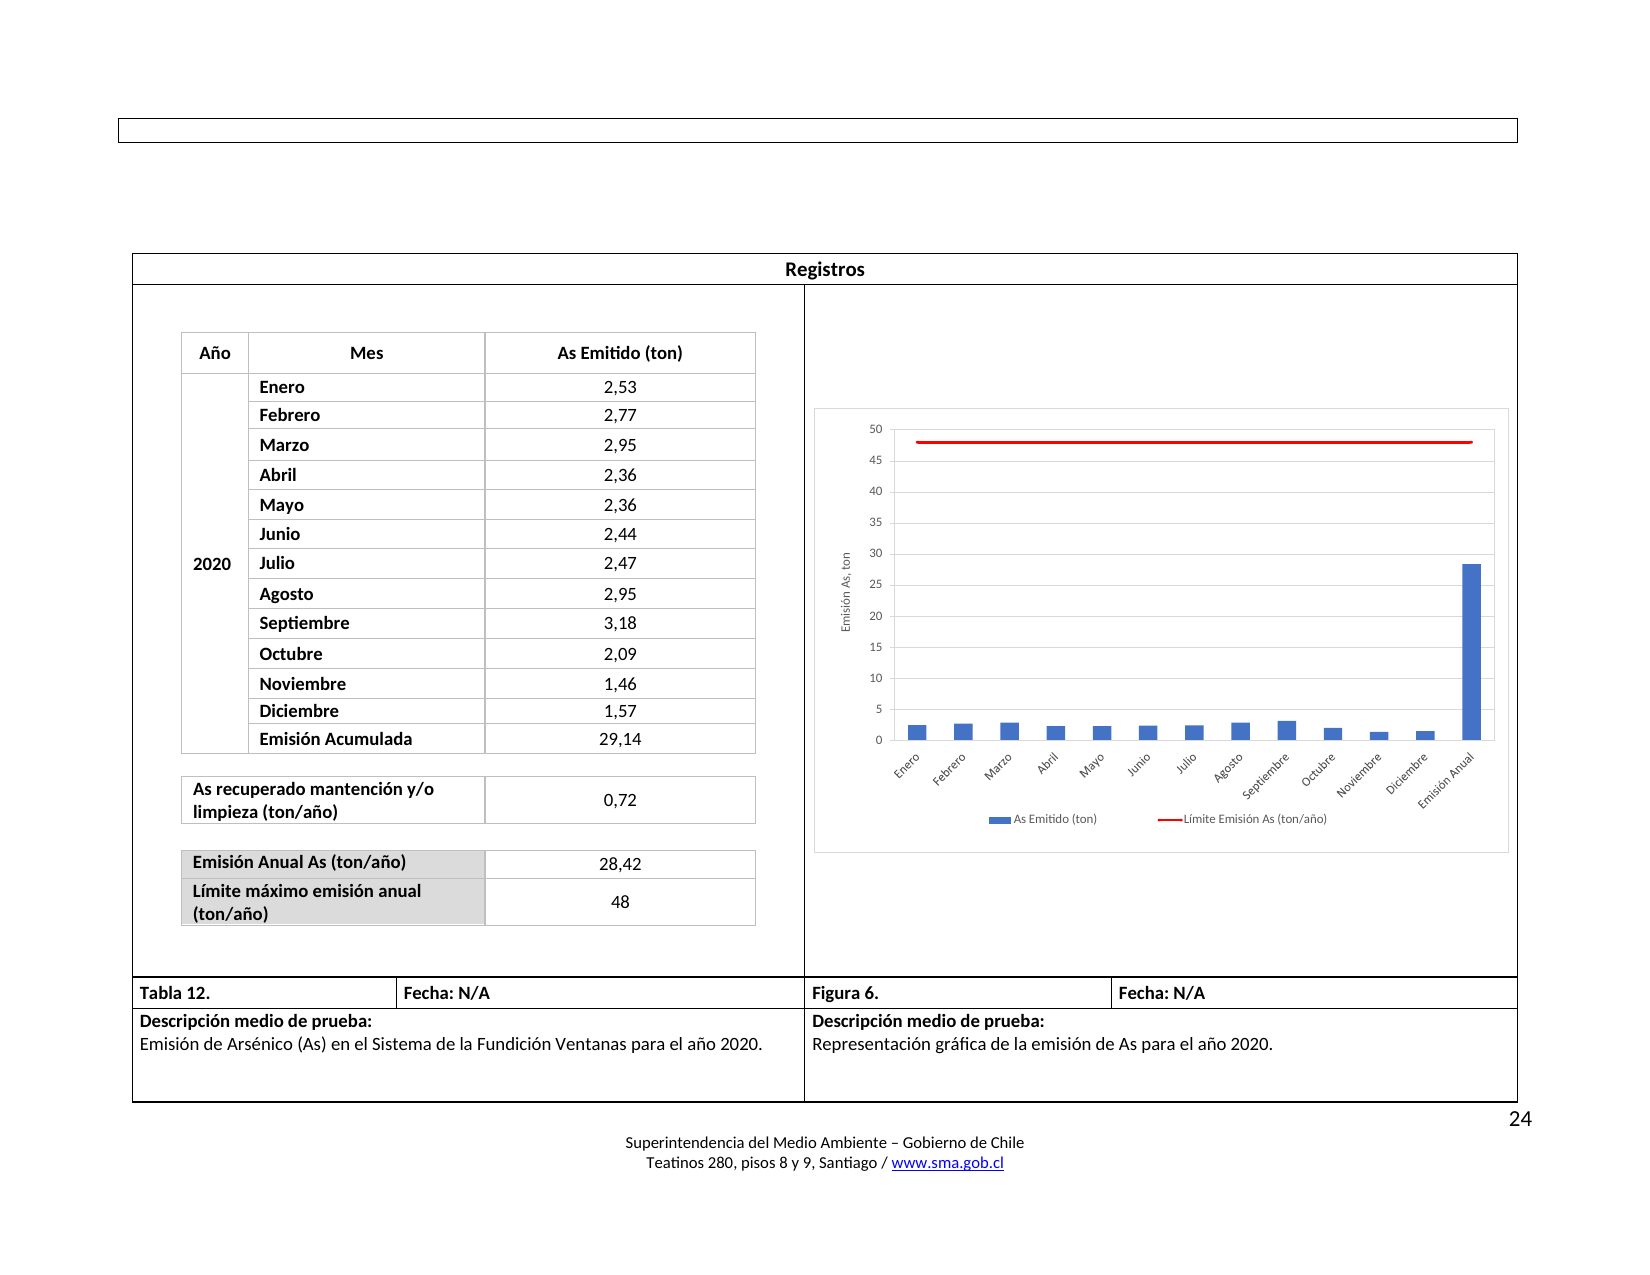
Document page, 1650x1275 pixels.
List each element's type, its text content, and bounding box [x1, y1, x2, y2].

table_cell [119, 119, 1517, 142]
table_cell [805, 285, 1517, 976]
table_header Registros [133, 254, 1517, 284]
table_cell Fecha: N/A [397, 978, 804, 1008]
table_cell Figura 6. [805, 978, 1111, 1008]
table_cell Fecha: N/A [1112, 978, 1517, 1008]
table_cell Tabla 12. [133, 978, 396, 1008]
table_cell [133, 285, 804, 976]
table_cell Descripción medio de prueba: Representación gráfica de la emisión de As para el año 2020. [805, 1009, 1517, 1101]
table_cell Descripción medio de prueba: Emisión de Arsénico (As) en el Sistema de la Fundición Ventanas para el año 2020. [133, 1009, 804, 1101]
